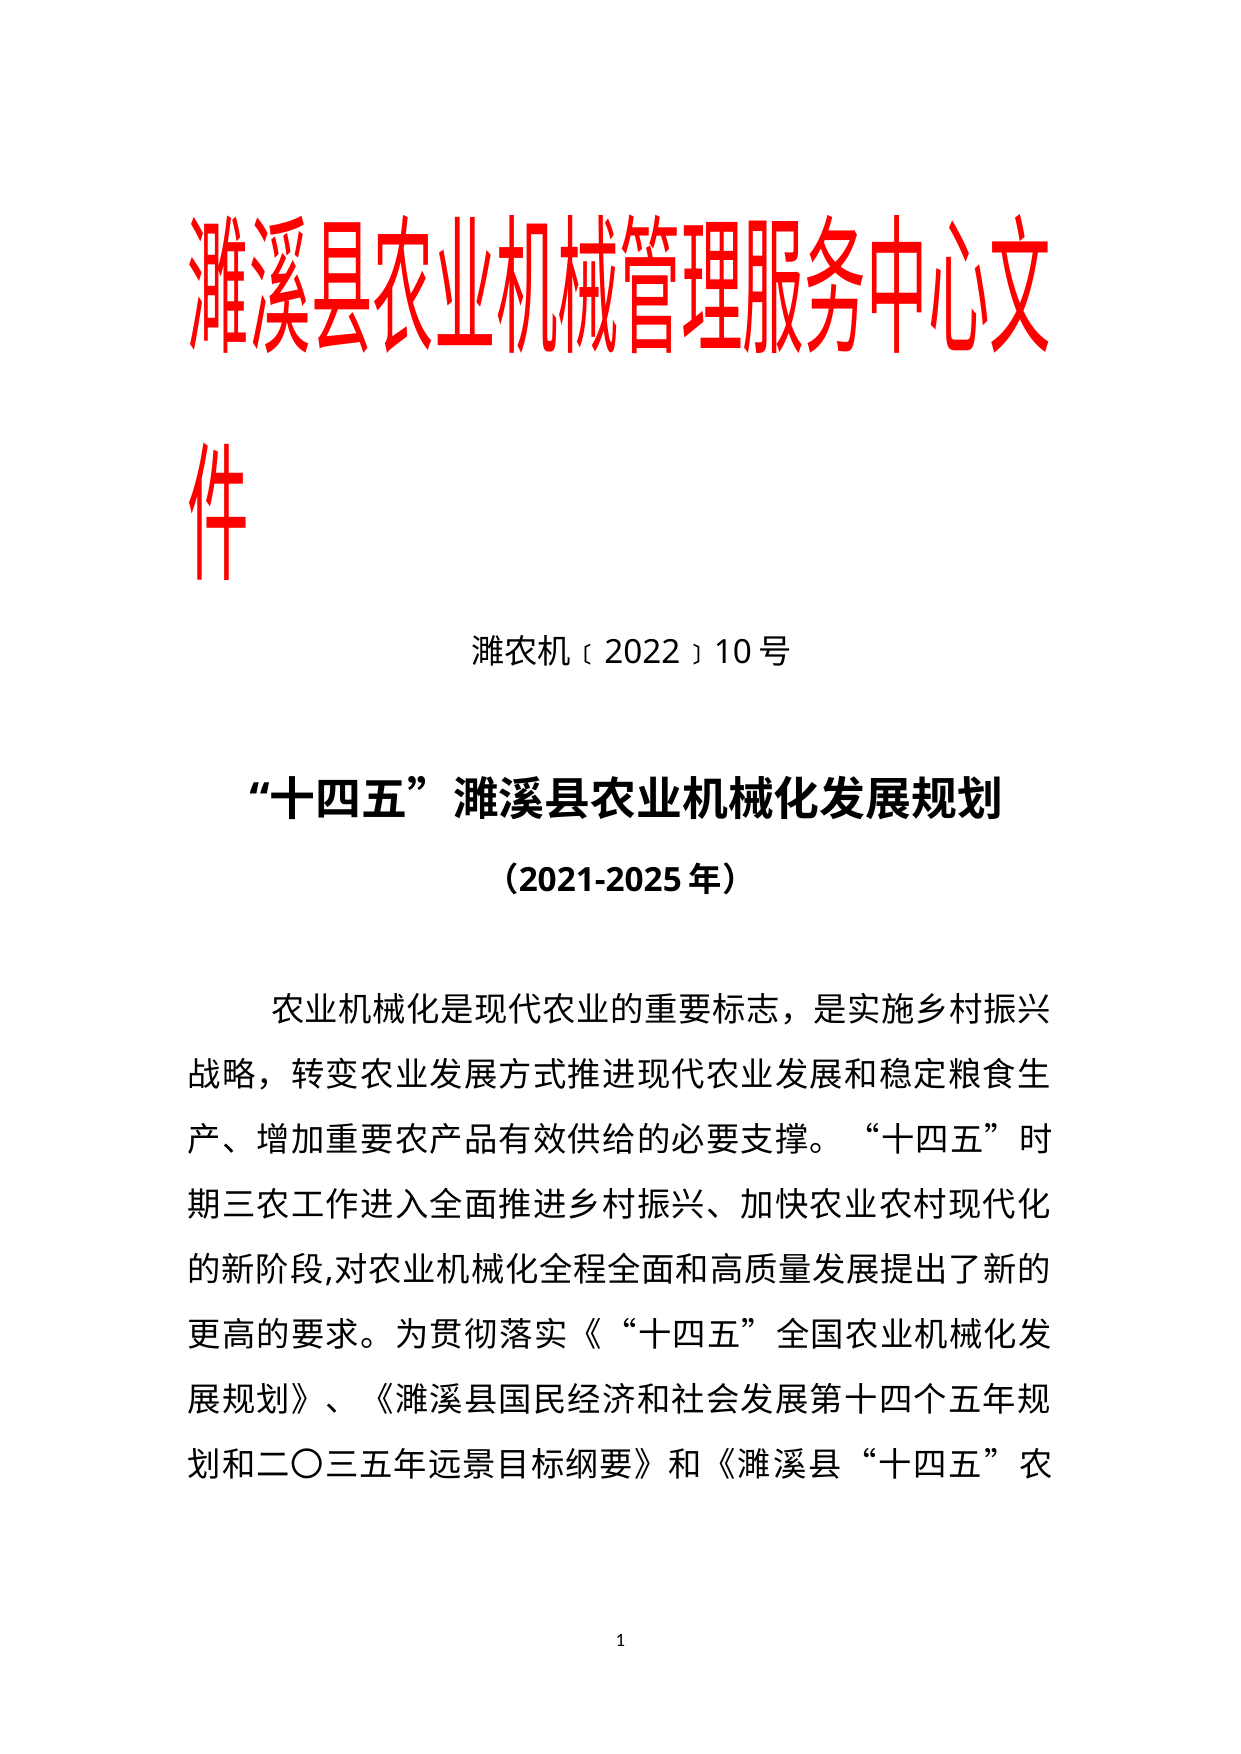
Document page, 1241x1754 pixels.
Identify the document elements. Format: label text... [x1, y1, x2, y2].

text （2021-2025年） [187, 844, 1053, 909]
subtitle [187, 974, 1053, 1494]
text 濉溪县农业机械管理服务中心文件 [187, 162, 1053, 617]
text 濉农机﹝2022﹞10号 [187, 617, 1053, 682]
text “十四五”濉溪县农业机械化发展规划 [187, 747, 1053, 844]
